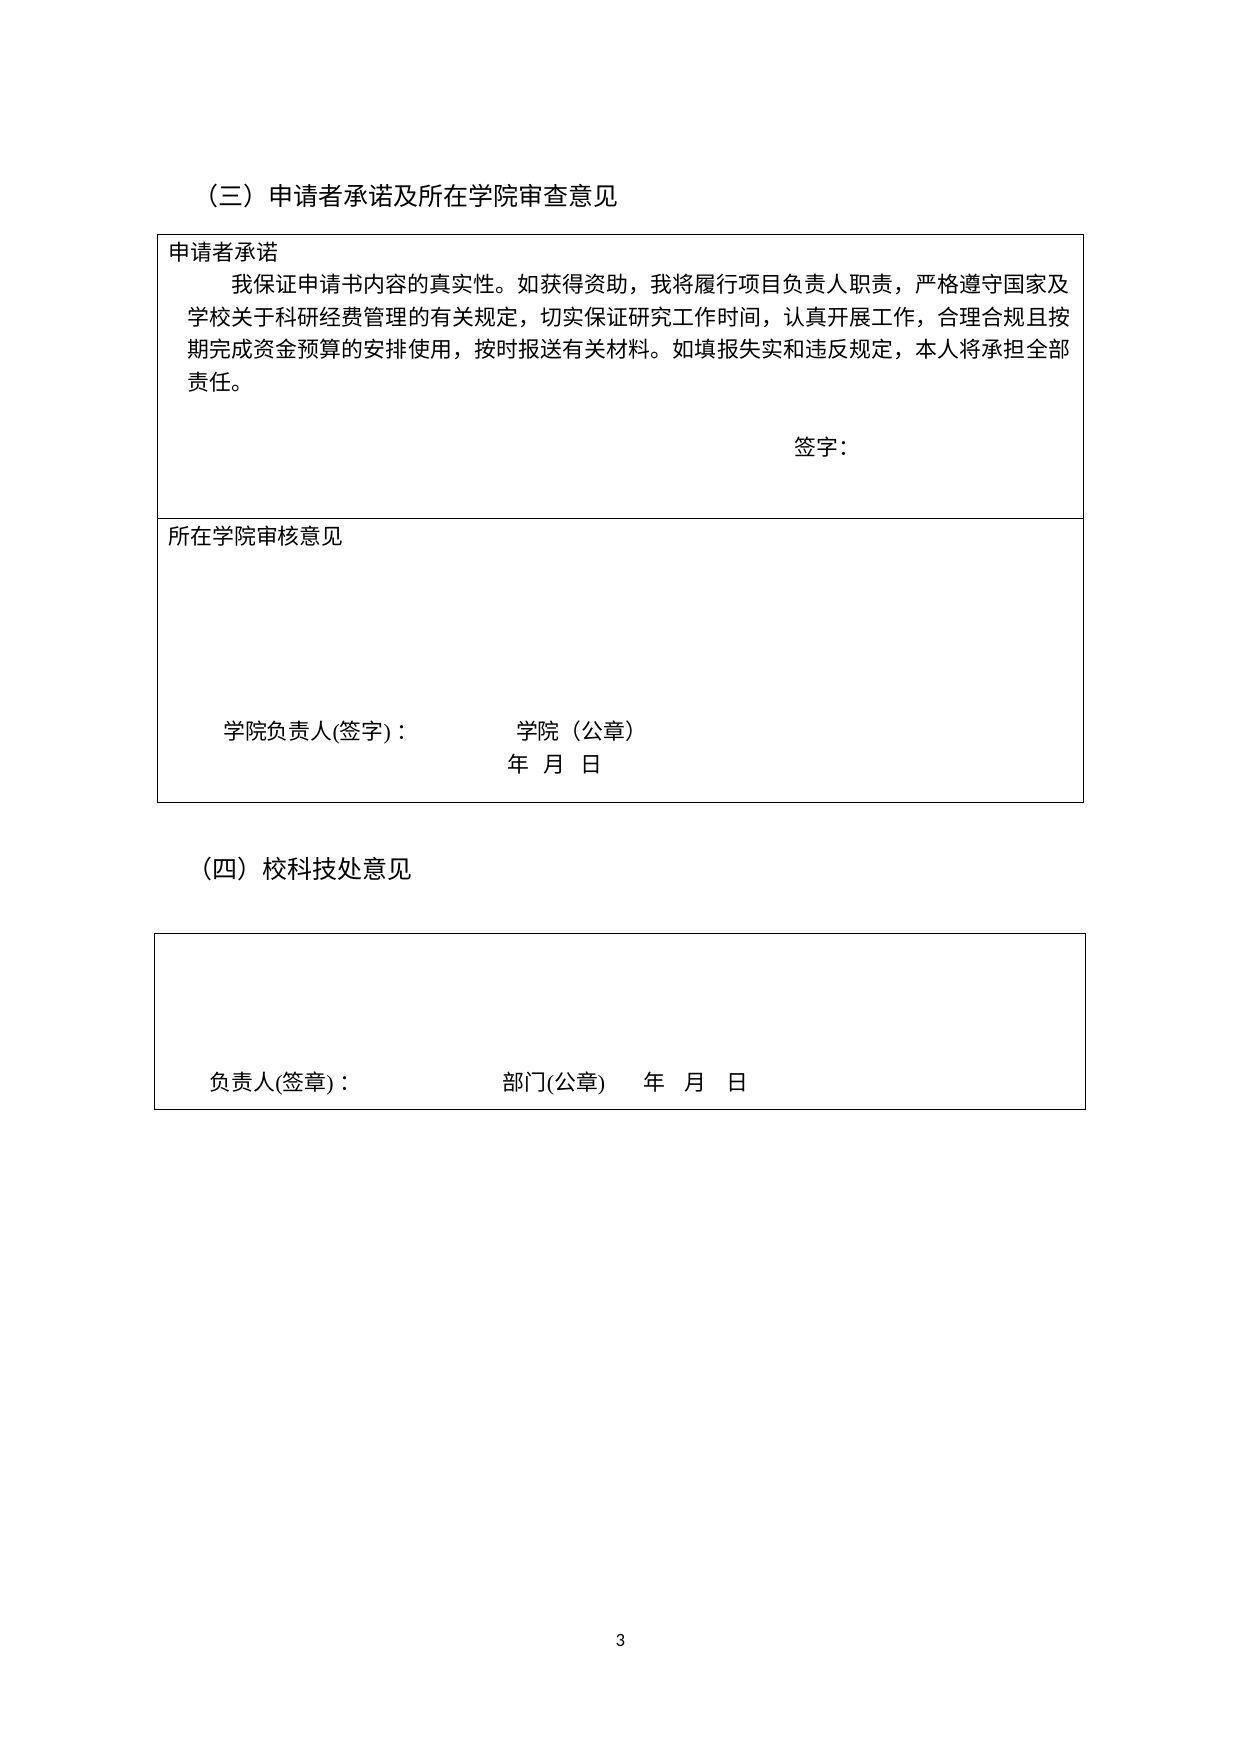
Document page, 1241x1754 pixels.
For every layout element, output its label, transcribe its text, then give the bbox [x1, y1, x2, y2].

table_header （三）申请者承诺及所在学院审查意见 [157, 162, 1083, 233]
table_cell 申请者承诺 我保证申请书内容的真实性。如获得资助，我将履行项目负责人职责，严格遵守国家及学校关于科研经费管理的有关规定，切实保证研究工作时间，认真开展工作，合理合规且按期完成资金预算的安排使用，按时报送有关材料。如填报失实和违反规定，本人将承担全部责任。 签字： [158, 235, 1083, 518]
text （四）校科技处意见 [187, 836, 1053, 901]
table_header 负责人(签章) ： 部门(公章) 年 月 日 [155, 934, 1085, 1108]
table_cell 所在学院审核意见 学院负责人(签字) ： 学院（公章） 年 月 日 [158, 519, 1083, 802]
